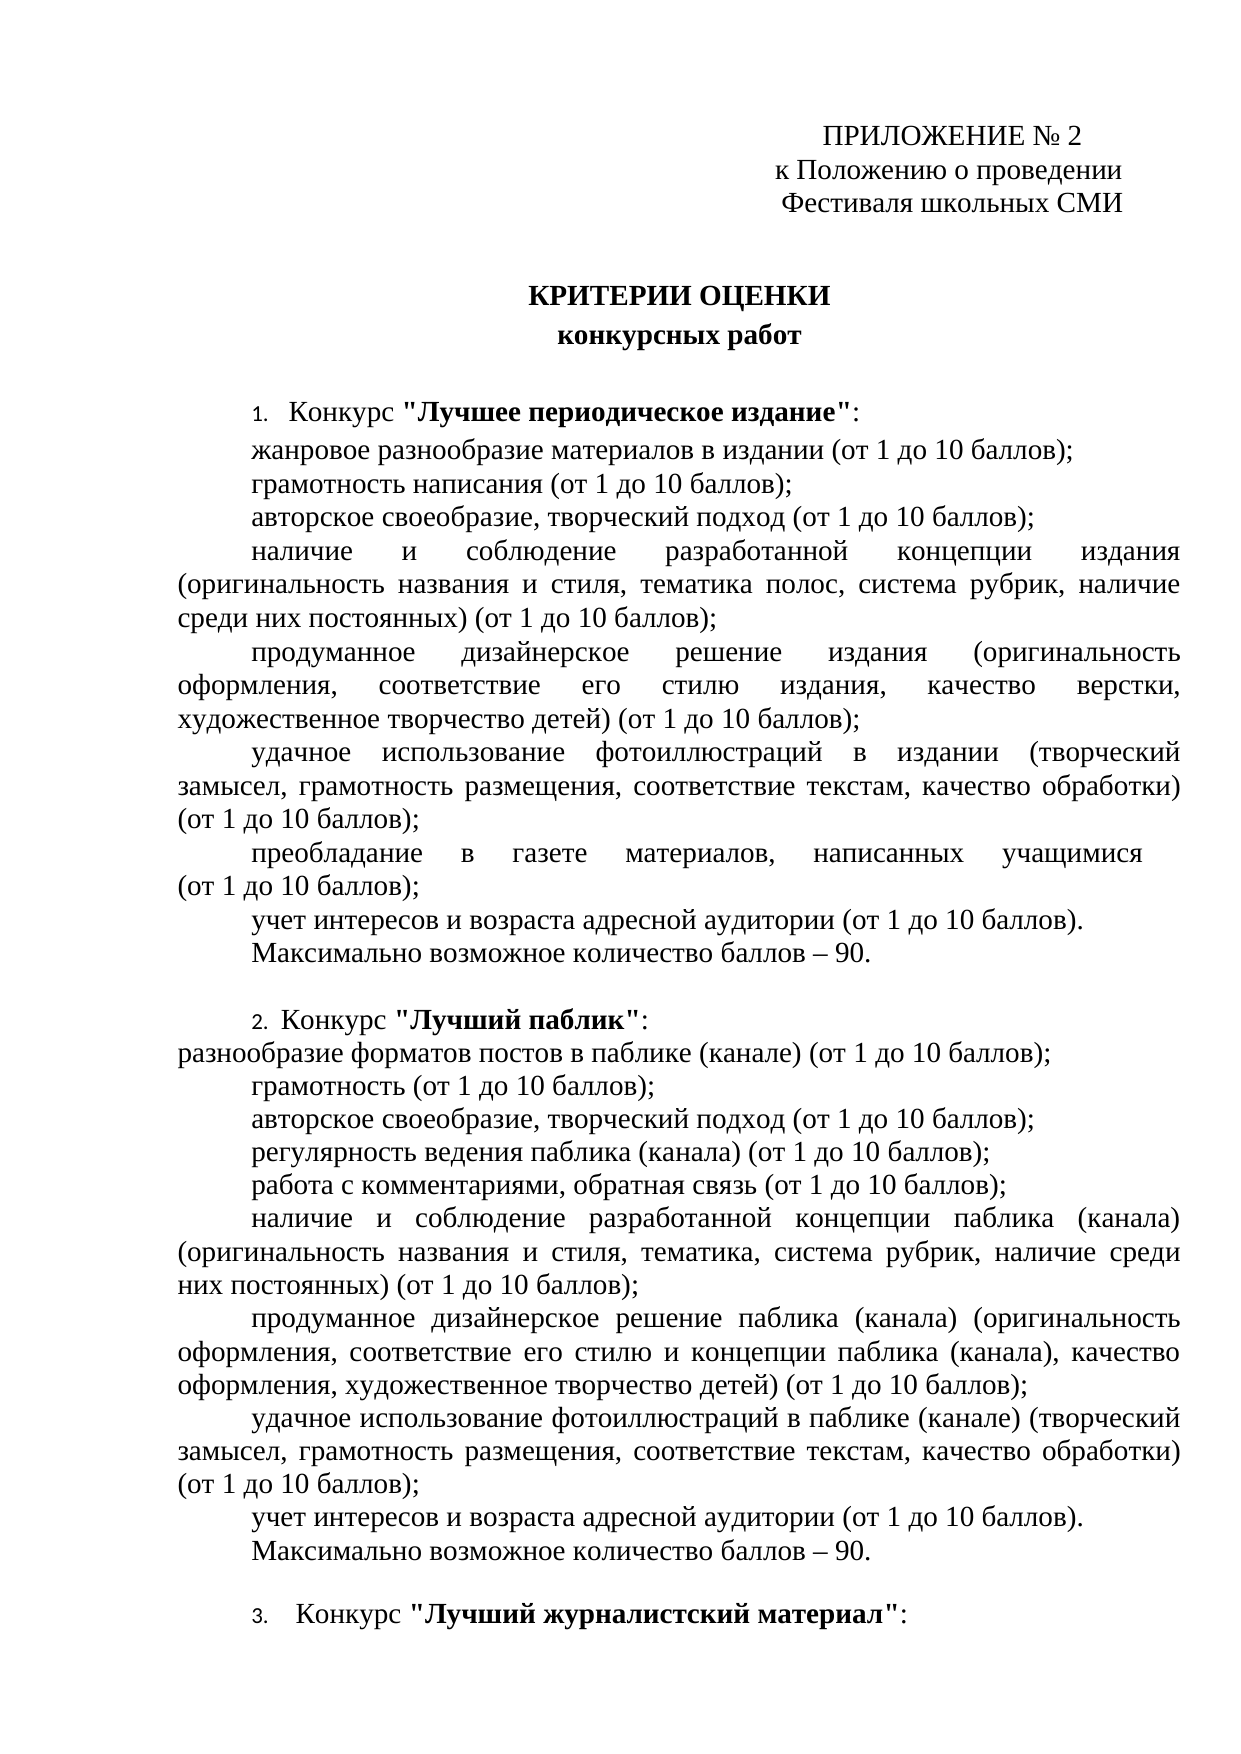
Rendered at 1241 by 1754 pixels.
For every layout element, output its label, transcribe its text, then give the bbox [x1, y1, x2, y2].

text учет интересов и возраста адресной аудитории (от 1 до 10 баллов). [177, 902, 1181, 936]
list Конкурс "Лучшее периодическое издание": [251, 394, 1181, 427]
text авторское своеобразие, творческий подход (от 1 до 10 баллов); [177, 499, 1181, 533]
text жанровое разнообразие материалов в издании (от 1 до 10 баллов); [177, 432, 1181, 466]
text наличие и соблюдение разработанной концепции паблика (канала) (оригинальность названия и стиля, тематика, система рубрик, наличие среди них постоянных) (от 1 до 10 баллов); [177, 1201, 1181, 1301]
text к Положению о проведении Фестиваля школьных СМИ [767, 152, 1137, 219]
text ПРИЛОЖЕНИЕ № 2 [767, 118, 1137, 152]
text грамотность написания (от 1 до 10 баллов); [177, 466, 1181, 499]
text преобладание в газете материалов, написанных учащимися (от 1 до 10 баллов); [177, 835, 1181, 902]
text Максимально возможное количество баллов – 90. [177, 936, 1181, 969]
text работа с комментариями, обратная связь (от 1 до 10 баллов); [177, 1168, 1181, 1201]
text учет интересов и возраста адресной аудитории (от 1 до 10 баллов). [177, 1500, 1181, 1533]
text КРИТЕРИИ ОЦЕНКИ [177, 278, 1181, 312]
list Конкурс "Лучший паблик": [177, 1003, 1181, 1036]
text удачное использование фотоиллюстраций в издании (творческий замысел, грамотность размещения, соответствие текстам, качество обработки) (от 1 до 10 баллов); [177, 734, 1181, 835]
text удачное использование фотоиллюстраций в паблике (канале) (творческий замысел, грамотность размещения, соответствие текстам, качество обработки) (от 1 до 10 баллов); [177, 1401, 1181, 1500]
text грамотность (от 1 до 10 баллов); [177, 1069, 1181, 1102]
text продуманное дизайнерское решение издания (оригинальность оформления, соответствие его стилю издания, качество верстки, художественное творчество детей) (от 1 до 10 баллов); [177, 634, 1181, 734]
list Конкурс "Лучший журналистский материал": [177, 1596, 1181, 1629]
text регулярность ведения паблика (канала) (от 1 до 10 баллов); [177, 1135, 1181, 1168]
text Максимально возможное количество баллов – 90. [177, 1533, 1181, 1567]
text авторское своеобразие, творческий подход (от 1 до 10 баллов); [177, 1102, 1181, 1135]
text разнообразие форматов постов в паблике (канале) (от 1 до 10 баллов); [177, 1036, 1181, 1069]
text продуманное дизайнерское решение паблика (канала) (оригинальность оформления, соответствие его стилю и концепции паблика (канала), качество оформления, художественное творчество детей) (от 1 до 10 баллов); [177, 1301, 1181, 1401]
text наличие и соблюдение разработанной концепции издания (оригинальность названия и стиля, тематика полос, система рубрик, наличие среди них постоянных) (от 1 до 10 баллов); [177, 533, 1181, 634]
text конкурсных работ [177, 317, 1181, 350]
